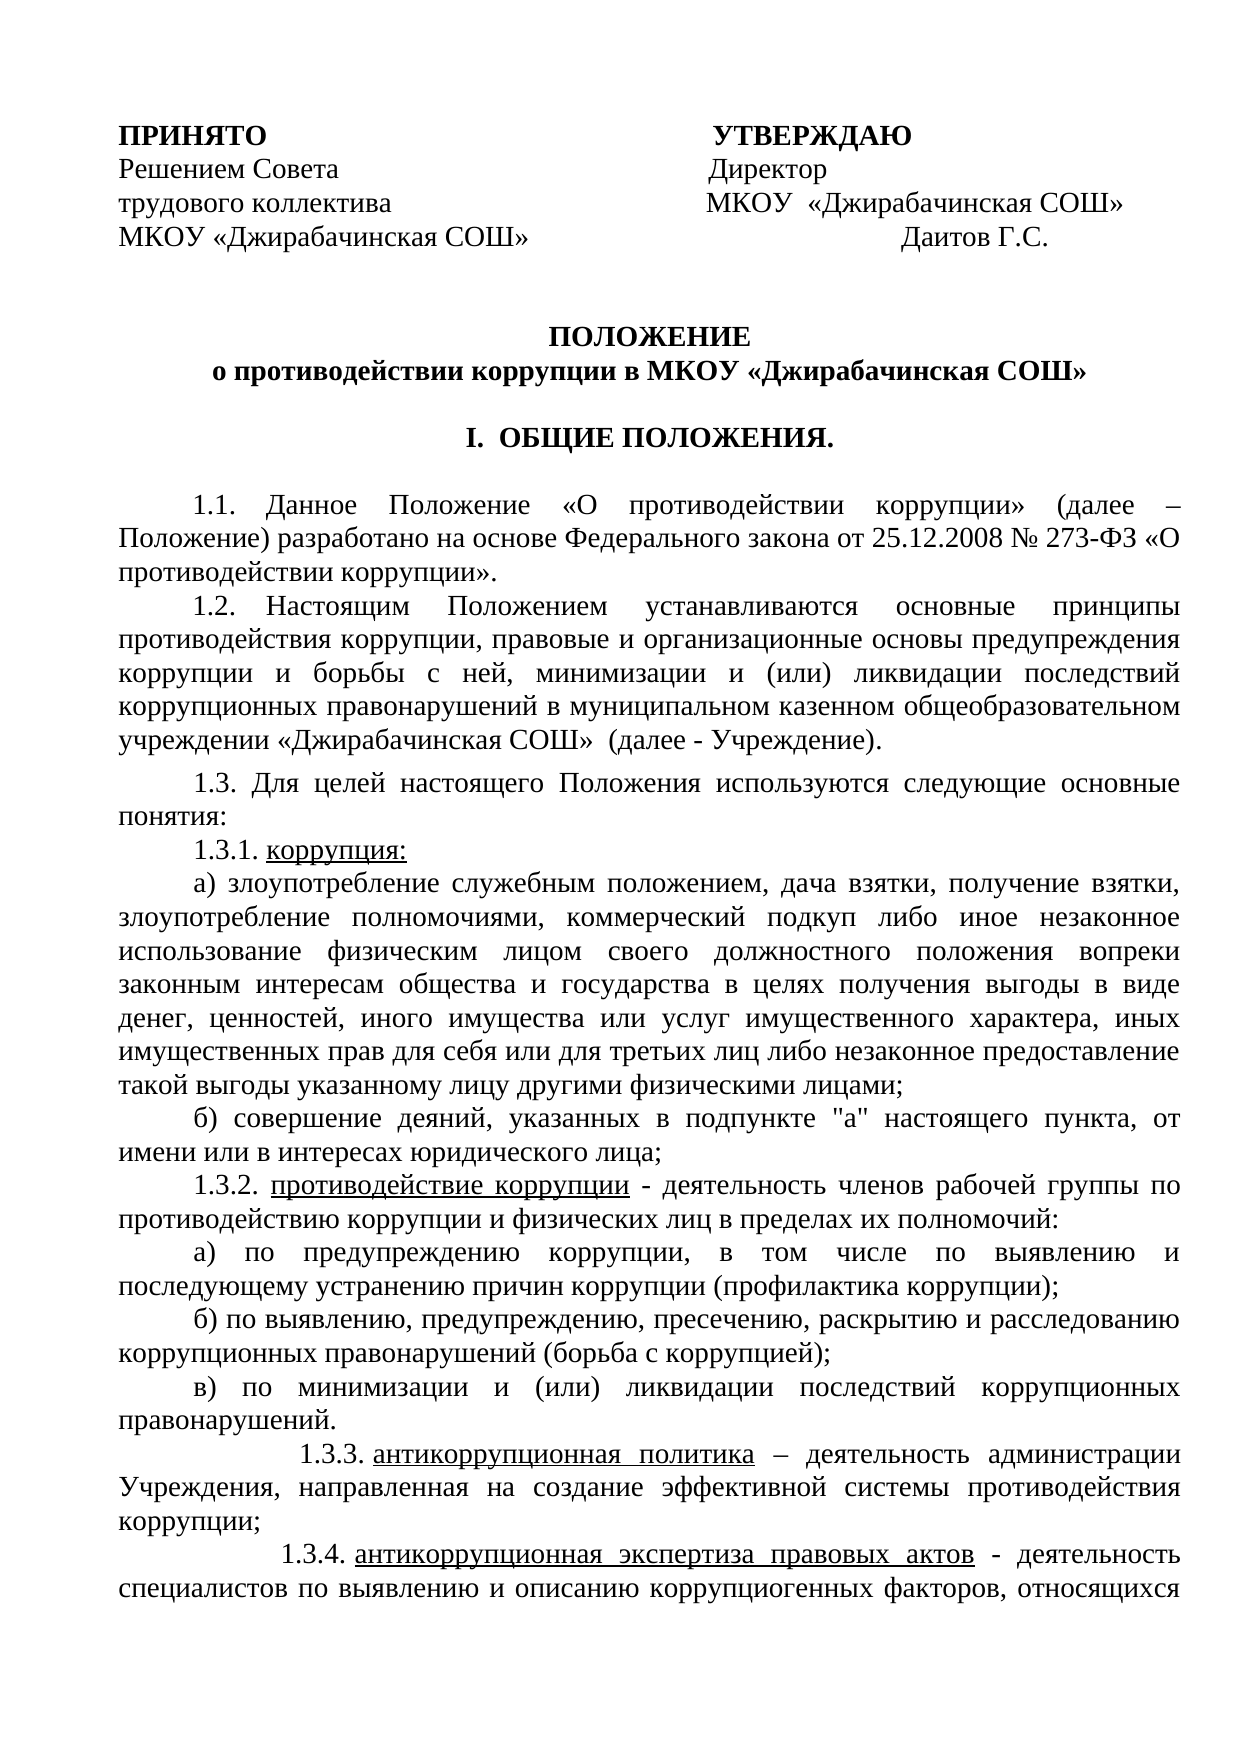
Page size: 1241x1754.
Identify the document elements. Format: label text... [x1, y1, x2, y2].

text 1.3.1. коррупция: [118, 832, 1181, 866]
text МКОУ «Джирабачинская СОШ» Даитов Г.С. [118, 219, 1181, 252]
text I. ОБЩИЕ ПОЛОЖЕНИЯ. [118, 420, 1181, 453]
text ПРИНЯТО УТВЕРЖДАЮ [118, 118, 1181, 152]
text трудового коллектива МКОУ «Джирабачинская СОШ» [118, 185, 1181, 219]
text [118, 1536, 1181, 1603]
text в) по минимизации и (или) ликвидации последствий коррупционных правонарушений. [118, 1369, 1181, 1436]
text Решением Совета Директор [118, 152, 1181, 185]
text ПОЛОЖЕНИЕ [118, 319, 1181, 353]
text а) по предупреждению коррупции, в том числе по выявлению и последующему устранению причин коррупции (профилактика коррупции); [118, 1234, 1181, 1302]
text б) по выявлению, предупреждению, пресечению, раскрытию и расследованию коррупционных правонарушений (борьба с коррупцией); [118, 1302, 1181, 1369]
text а) злоупотребление служебным положением, дача взятки, получение взятки, злоупотребление полномочиями, коммерческий подкуп либо иное незаконное использование физическим лицом своего должностного положения вопреки законным интересам общества и государства в целях получения выгоды в виде денег, ценностей, иного имущества или услуг имущественного характера, иных имущественных прав для себя или для третьих лиц либо незаконное предоставление такой выгоды указанному лицу другими физическими лицами; [118, 866, 1181, 1100]
text о противодействии коррупции в МКОУ «Джирабачинская СОШ» [118, 353, 1181, 386]
text б) совершение деяний, указанных в подпункте "а" настоящего пункта, от имени или в интересах юридического лица; [118, 1100, 1181, 1167]
text 1.3. Для целей настоящего Положения используются следующие основные понятия: [118, 765, 1181, 832]
list Настоящим Положением устанавливаются основные принципы противодействия коррупции, правовые и организационные основы предупреждения коррупции и борьбы с ней, минимизации и (или) ликвидации последствий коррупционных правонарушений в муниципальном казенном общеобразовательном учреждении «Джирабачинская СОШ» (далее - Учреждение). [118, 588, 1181, 755]
text 1.3.3. антикоррупционная политика – деятельность администрации Учреждения, направленная на создание эффективной системы противодействия коррупции; [118, 1436, 1181, 1536]
list Данное Положение «О противодействии коррупции» (далее – Положение) разработано на основе Федерального закона от 25.12.2008 № 273-ФЗ «О противодействии коррупции». [118, 487, 1181, 588]
text 1.3.2. противодействие коррупции - деятельность членов рабочей группы по противодействию коррупции и физических лиц в пределах их полномочий: [118, 1167, 1181, 1234]
